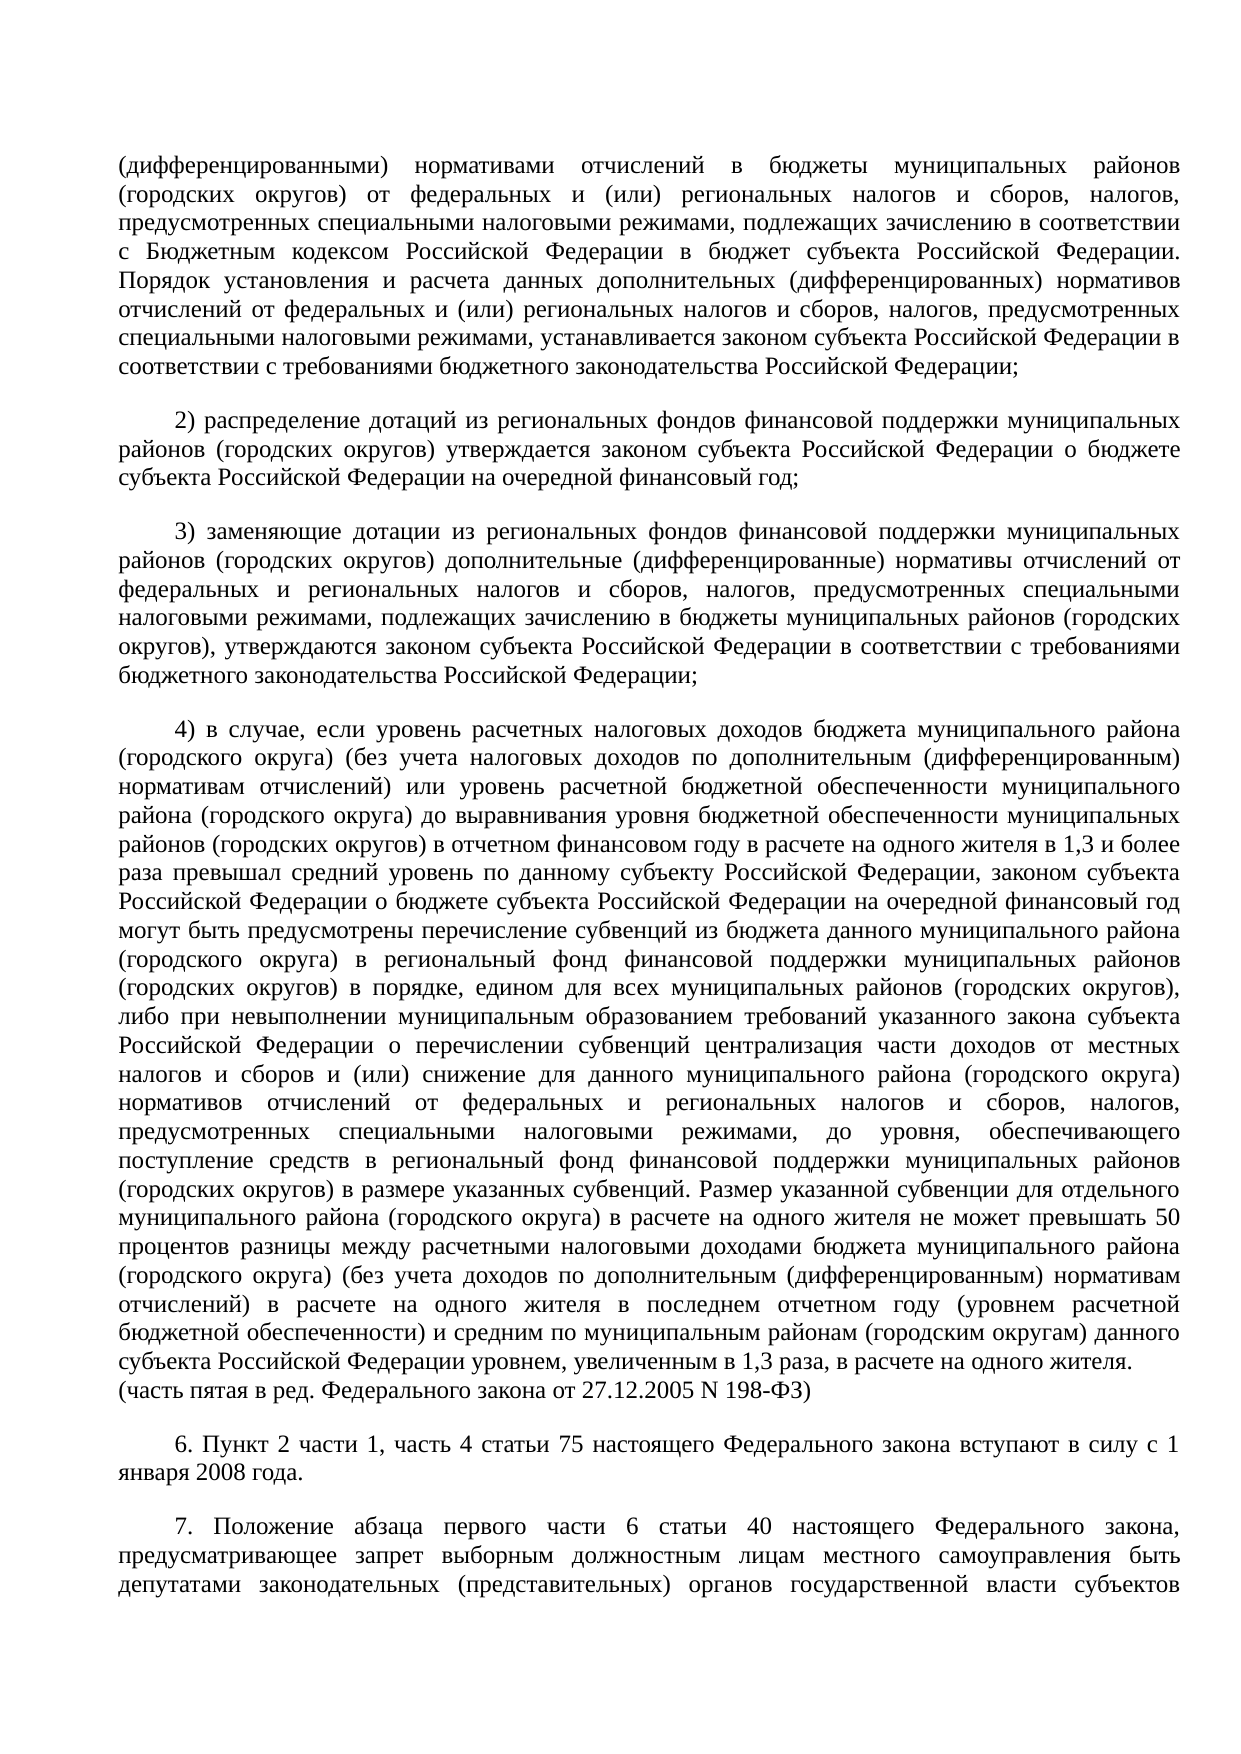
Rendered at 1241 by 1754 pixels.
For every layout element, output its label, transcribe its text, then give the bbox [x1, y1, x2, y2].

text 4) в случае, если уровень расчетных налоговых доходов бюджета муниципального района (городского округа) (без учета налоговых доходов по дополнительным (дифференцированным) нормативам отчислений) или уровень расчетной бюджетной обеспеченности муниципального района (городского округа) до выравнивания уровня бюджетной обеспеченности муниципальных районов (городских округов) в отчетном финансовом году в расчете на одного жителя в 1,3 и более раза превышал средний уровень по данному субъекту Российской Федерации, законом субъекта Российской Федерации о бюджете субъекта Российской Федерации на очередной финансовый год могут быть предусмотрены перечисление субвенций из бюджета данного муниципального района (городского округа) в региональный фонд финансовой поддержки муниципальных районов (городских округов) в порядке, едином для всех муниципальных районов (городских округов), либо при невыполнении муниципальным образованием требований указанного закона субъекта Российской Федерации о перечислении субвенций централизация части доходов от местных налогов и сборов и (или) снижение для данного муниципального района (городского округа) нормативов отчислений от федеральных и региональных налогов и сборов, налогов, предусмотренных специальными налоговыми режимами, до уровня, обеспечивающего поступление средств в региональный фонд финансовой поддержки муниципальных районов (городских округов) в размере указанных субвенций. Размер указанной субвенции для отдельного муниципального района (городского округа) в расчете на одного жителя не может превышать 50 процентов разницы между расчетными налоговыми доходами бюджета муниципального района (городского округа) (без учета доходов по дополнительным (дифференцированным) нормативам отчислений) в расчете на одного жителя в последнем отчетном году (уровнем расчетной бюджетной обеспеченности) и средним по муниципальным районам (городским округам) данного субъекта Российской Федерации уровнем, увеличенным в 1,3 раза, в расчете на одного жителя. [118, 714, 1181, 1375]
text 2) распределение дотаций из региональных фондов финансовой поддержки муниципальных районов (городских округов) утверждается законом субъекта Российской Федерации о бюджете субъекта Российской Федерации на очередной финансовый год; [118, 405, 1181, 491]
text 3) заменяющие дотации из региональных фондов финансовой поддержки муниципальных районов (городских округов) дополнительные (дифференцированные) нормативы отчислений от федеральных и региональных налогов и сборов, налогов, предусмотренных специальными налоговыми режимами, подлежащих зачислению в бюджеты муниципальных районов (городских округов), утверждаются законом субъекта Российской Федерации в соответствии с требованиями бюджетного законодательства Российской Федерации; [118, 516, 1181, 689]
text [118, 150, 1181, 380]
text (часть пятая в ред. Федерального закона от 27.12.2005 N 198-ФЗ) [118, 1375, 1181, 1404]
text 6. Пункт 2 части 1, часть 4 статьи 75 настоящего Федерального закона вступают в силу с 1 января 2008 года. [118, 1429, 1181, 1486]
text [118, 1511, 1181, 1597]
